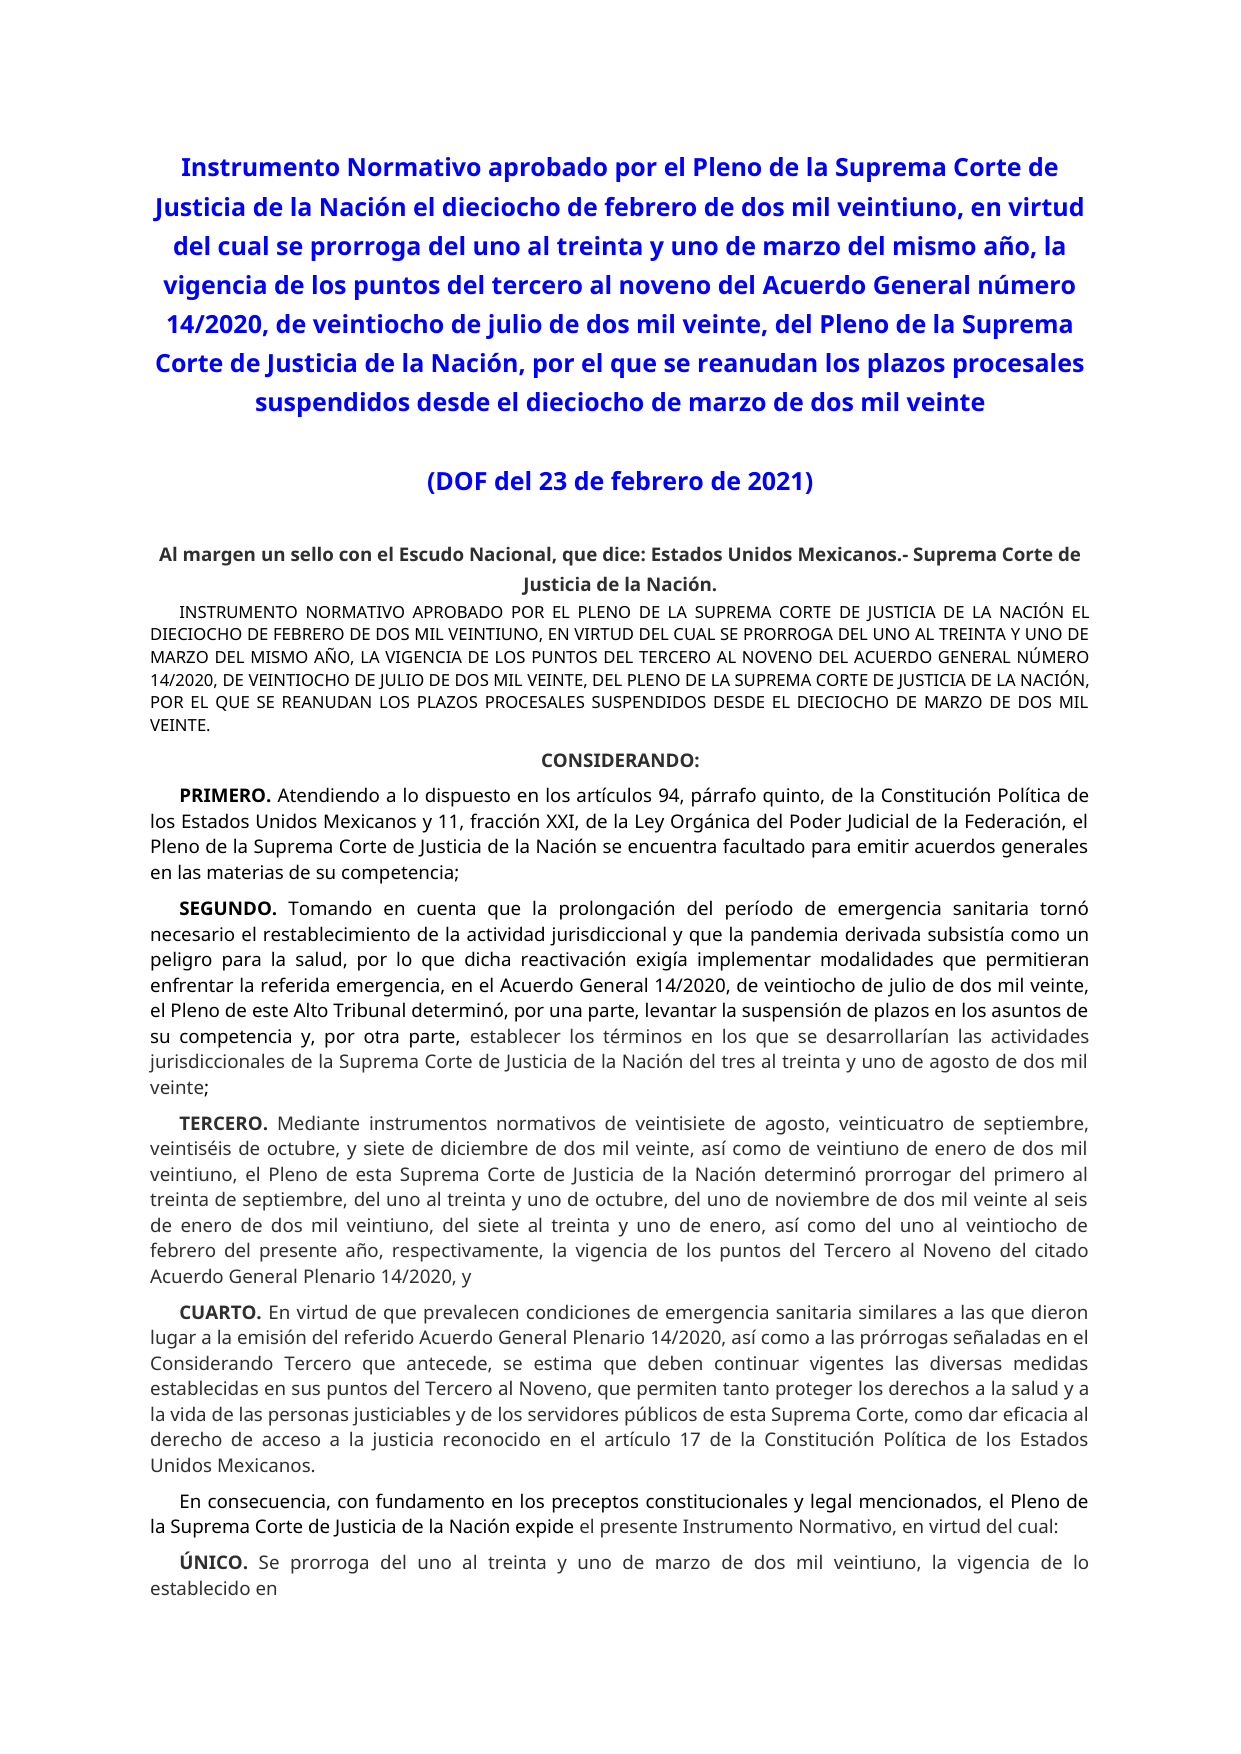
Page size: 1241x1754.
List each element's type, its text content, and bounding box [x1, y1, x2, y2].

text TERCERO. Mediante instrumentos normativos de veintisiete de agosto, veinticuatro de septiembre, veintiséis de octubre, y siete de diciembre de dos mil veinte, así como de veintiuno de enero de dos mil veintiuno, el Pleno de esta Suprema Corte de Justicia de la Nación determinó prorrogar del primero al treinta de septiembre, del uno al treinta y uno de octubre, del uno de noviembre de dos mil veinte al seis de enero de dos mil veintiuno, del siete al treinta y uno de enero, así como del uno al veintiocho de febrero del presente año, respectivamente, la vigencia de los puntos del Tercero al Noveno del citado Acuerdo General Plenario 14/2020, y [150, 1110, 1090, 1288]
text ÚNICO. Se prorroga del uno al treinta y uno de marzo de dos mil veintiuno, la vigencia de lo establecido en [150, 1549, 1090, 1601]
text CUARTO. En virtud de que prevalecen condiciones de emergencia sanitaria similares a las que dieron lugar a la emisión del referido Acuerdo General Plenario 14/2020, así como a las prórrogas señaladas en el Considerando Tercero que antecede, se estima que deben continuar vigentes las diversas medidas establecidas en sus puntos del Tercero al Noveno, que permiten tanto proteger los derechos a la salud y a la vida de las personas justiciables y de los servidores públicos de esta Suprema Corte, como dar eficacia al derecho de acceso a la justicia reconocido en el artículo 17 de la Constitución Política de los Estados Unidos Mexicanos. [150, 1299, 1090, 1478]
text INSTRUMENTO NORMATIVO APROBADO POR EL PLENO DE LA SUPREMA CORTE DE JUSTICIA DE LA NACIÓN EL DIECIOCHO DE FEBRERO DE DOS MIL VEINTIUNO, EN VIRTUD DEL CUAL SE PRORROGA DEL UNO AL TREINTA Y UNO DE MARZO DEL MISMO AÑO, LA VIGENCIA DE LOS PUNTOS DEL TERCERO AL NOVENO DEL ACUERDO GENERAL NÚMERO 14/2020, DE VEINTIOCHO DE JULIO DE DOS MIL VEINTE, DEL PLENO DE LA SUPREMA CORTE DE JUSTICIA DE LA NACIÓN, POR EL QUE SE REANUDAN LOS PLAZOS PROCESALES SUSPENDIDOS DESDE EL DIECIOCHO DE MARZO DE DOS MIL VEINTE. [150, 600, 1090, 736]
text PRIMERO. Atendiendo a lo dispuesto en los artículos 94, párrafo quinto, de la Constitución Política de los Estados Unidos Mexicanos y 11, fracción XXI, de la Ley Orgánica del Poder Judicial de la Federación, el Pleno de la Suprema Corte de Justicia de la Nación se encuentra facultado para emitir acuerdos generales en las materias de su competencia; [150, 783, 1090, 885]
text (DOF del 23 de febrero de 2021) [150, 463, 1090, 497]
text En consecuencia, con fundamento en los preceptos constitucionales y legal mencionados, el Pleno de la Suprema Corte de Justicia de la Nación expide el presente Instrumento Normativo, en virtud del cual: [150, 1488, 1090, 1539]
text SEGUNDO. Tomando en cuenta que la prolongación del período de emergencia sanitaria tornó necesario el restablecimiento de la actividad jurisdiccional y que la pandemia derivada subsistía como un peligro para la salud, por lo que dicha reactivación exigía implementar modalidades que permitieran enfrentar la referida emergencia, en el Acuerdo General 14/2020, de veintiocho de julio de dos mil veinte, el Pleno de este Alto Tribunal determinó, por una parte, levantar la suspensión de plazos en los asuntos de su competencia y, por otra parte, establecer los términos en los que se desarrollarían las actividades jurisdiccionales de la Suprema Corte de Justicia de la Nación del tres al treinta y uno de agosto de dos mil veinte; [150, 895, 1090, 1099]
text CONSIDERANDO: [150, 747, 1090, 772]
text Instrumento Normativo aprobado por el Pleno de la Suprema Corte de Justicia de la Nación el dieciocho de febrero de dos mil veintiuno, en virtud del cual se prorroga del uno al treinta y uno de marzo del mismo año, la vigencia de los puntos del tercero al noveno del Acuerdo General número 14/2020, de veintiocho de julio de dos mil veinte, del Pleno de la Suprema Corte de Justicia de la Nación, por el que se reanudan los plazos procesales suspendidos desde el dieciocho de marzo de dos mil veinte [150, 150, 1090, 419]
text Al margen un sello con el Escudo Nacional, que dice: Estados Unidos Mexicanos.- Suprema Corte de Justicia de la Nación. [150, 542, 1090, 596]
